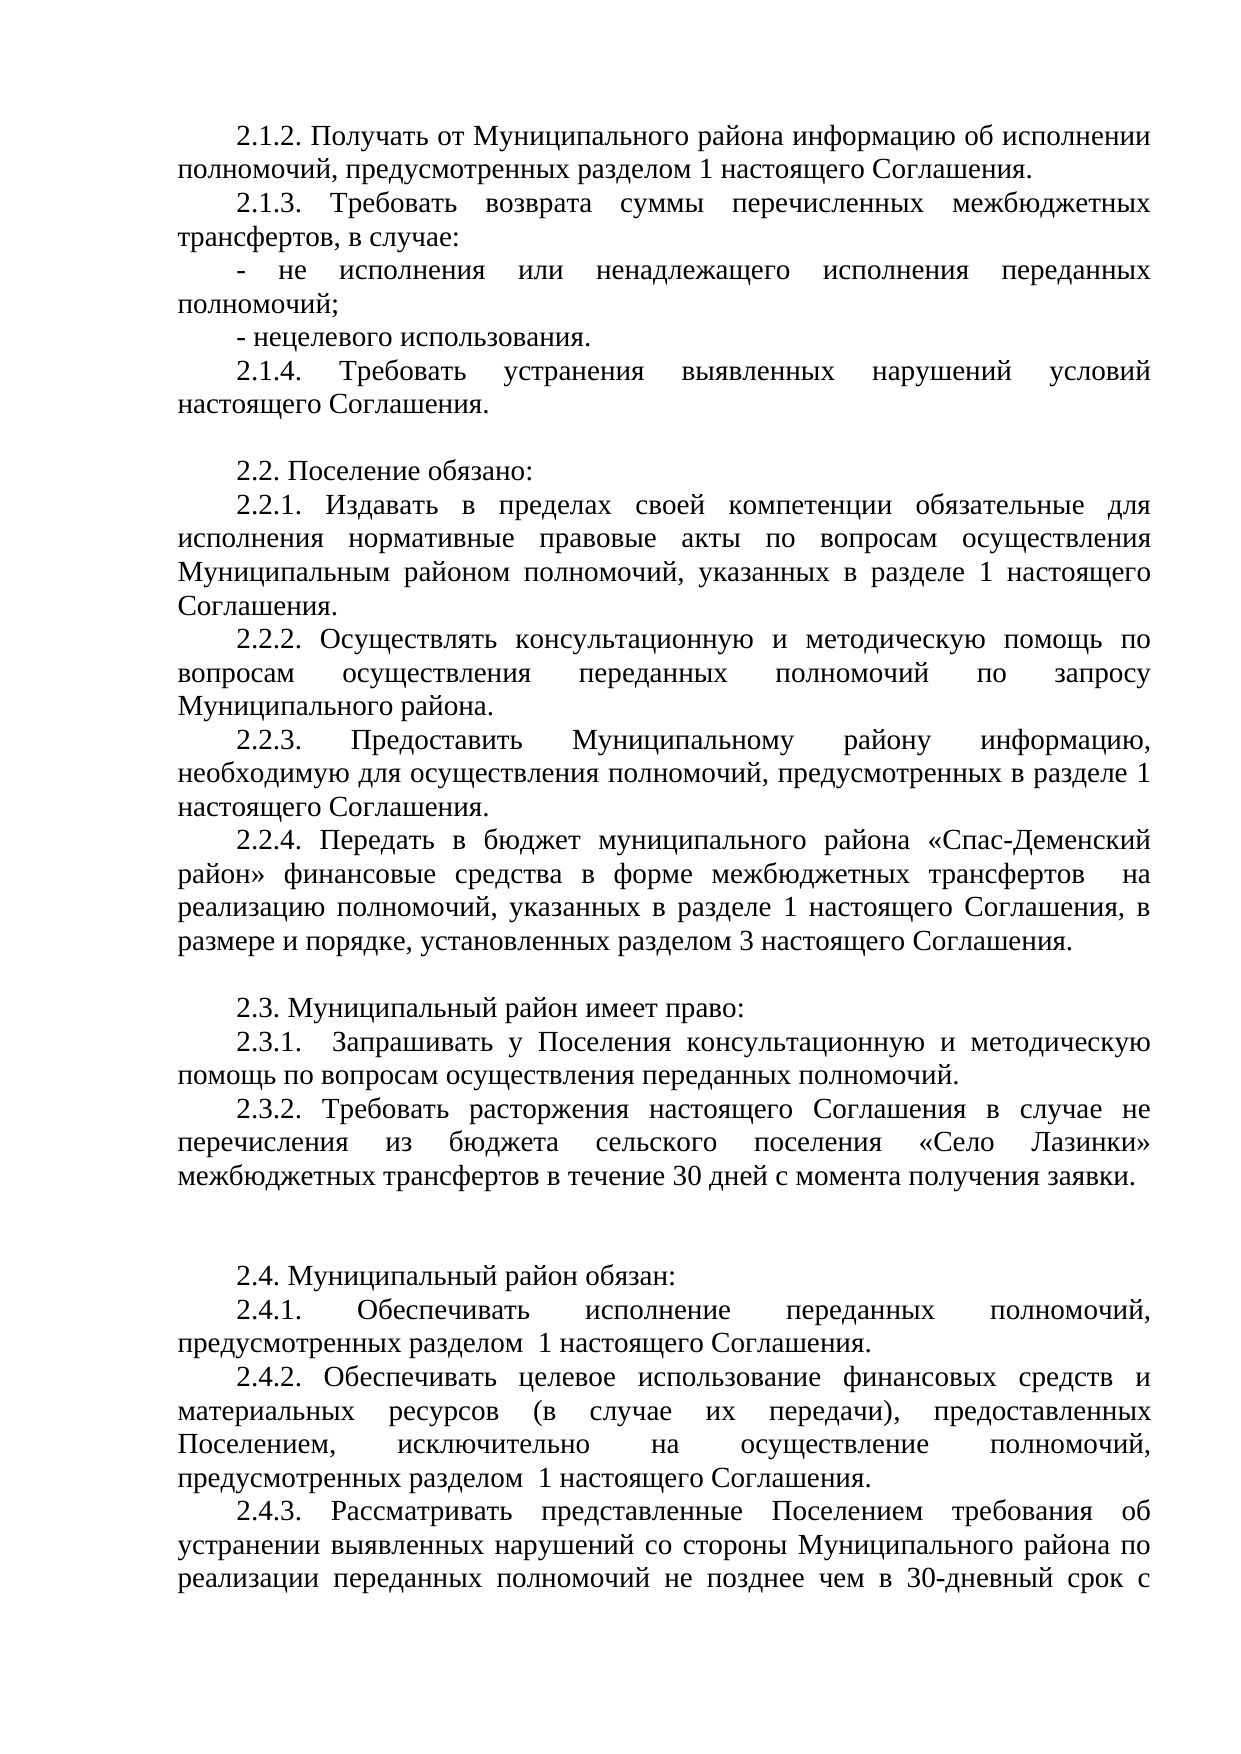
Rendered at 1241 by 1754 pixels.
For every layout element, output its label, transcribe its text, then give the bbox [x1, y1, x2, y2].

text 2.2.3. Предоставить Муниципальному району информацию, необходимую для осуществления полномочий, предусмотренных в разделе 1 настоящего Соглашения. [177, 722, 1152, 822]
text 2.2. Поселение обязано: [177, 453, 1152, 487]
text - нецелевого использования. [177, 319, 1152, 353]
text 2.4.1. Обеспечивать исполнение переданных полномочий, предусмотренных разделом 1 настоящего Соглашения. [177, 1292, 1152, 1359]
text - не исполнения или ненадлежащего исполнения переданных полномочий; [177, 252, 1152, 319]
text 2.3. Муниципальный район имеет право: [177, 990, 1152, 1024]
text 2.2.1. Издавать в пределах своей компетенции обязательные для исполнения нормативные правовые акты по вопросам осуществления Муниципальным районом полномочий, указанных в разделе 1 настоящего Соглашения. [177, 487, 1152, 621]
text 2.1.2. Получать от Муниципального района информацию об исполнении полномочий, предусмотренных разделом 1 настоящего Соглашения. [177, 118, 1152, 185]
text 2.2.4. Передать в бюджет муниципального района «Спас-Деменский район» финансовые средства в форме межбюджетных трансфертов на реализацию полномочий, указанных в разделе 1 настоящего Соглашения, в размере и порядке, установленных разделом 3 настоящего Соглашения. [177, 822, 1152, 957]
text 2.1.4. Требовать устранения выявленных нарушений условий настоящего Соглашения. [177, 353, 1152, 420]
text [177, 1493, 1152, 1594]
text 2.3.2. Требовать расторжения настоящего Соглашения в случае не перечисления из бюджета сельского поселения «Село Лазинки» межбюджетных трансфертов в течение 30 дней с момента получения заявки. [177, 1091, 1152, 1191]
text 2.3.1. Запрашивать у Поселения консультационную и методическую помощь по вопросам осуществления переданных полномочий. [177, 1024, 1152, 1091]
text 2.4.2. Обеспечивать целевое использование финансовых средств и материальных ресурсов (в случае их передачи), предоставленных Поселением, исключительно на осуществление полномочий, предусмотренных разделом 1 настоящего Соглашения. [177, 1359, 1152, 1493]
text 2.4. Муниципальный район обязан: [177, 1258, 1152, 1292]
text 2.2.2. Осуществлять консультационную и методическую помощь по вопросам осуществления переданных полномочий по запросу Муниципального района. [177, 621, 1152, 722]
text 2.1.3. Требовать возврата суммы перечисленных межбюджетных трансфертов, в случае: [177, 185, 1152, 252]
